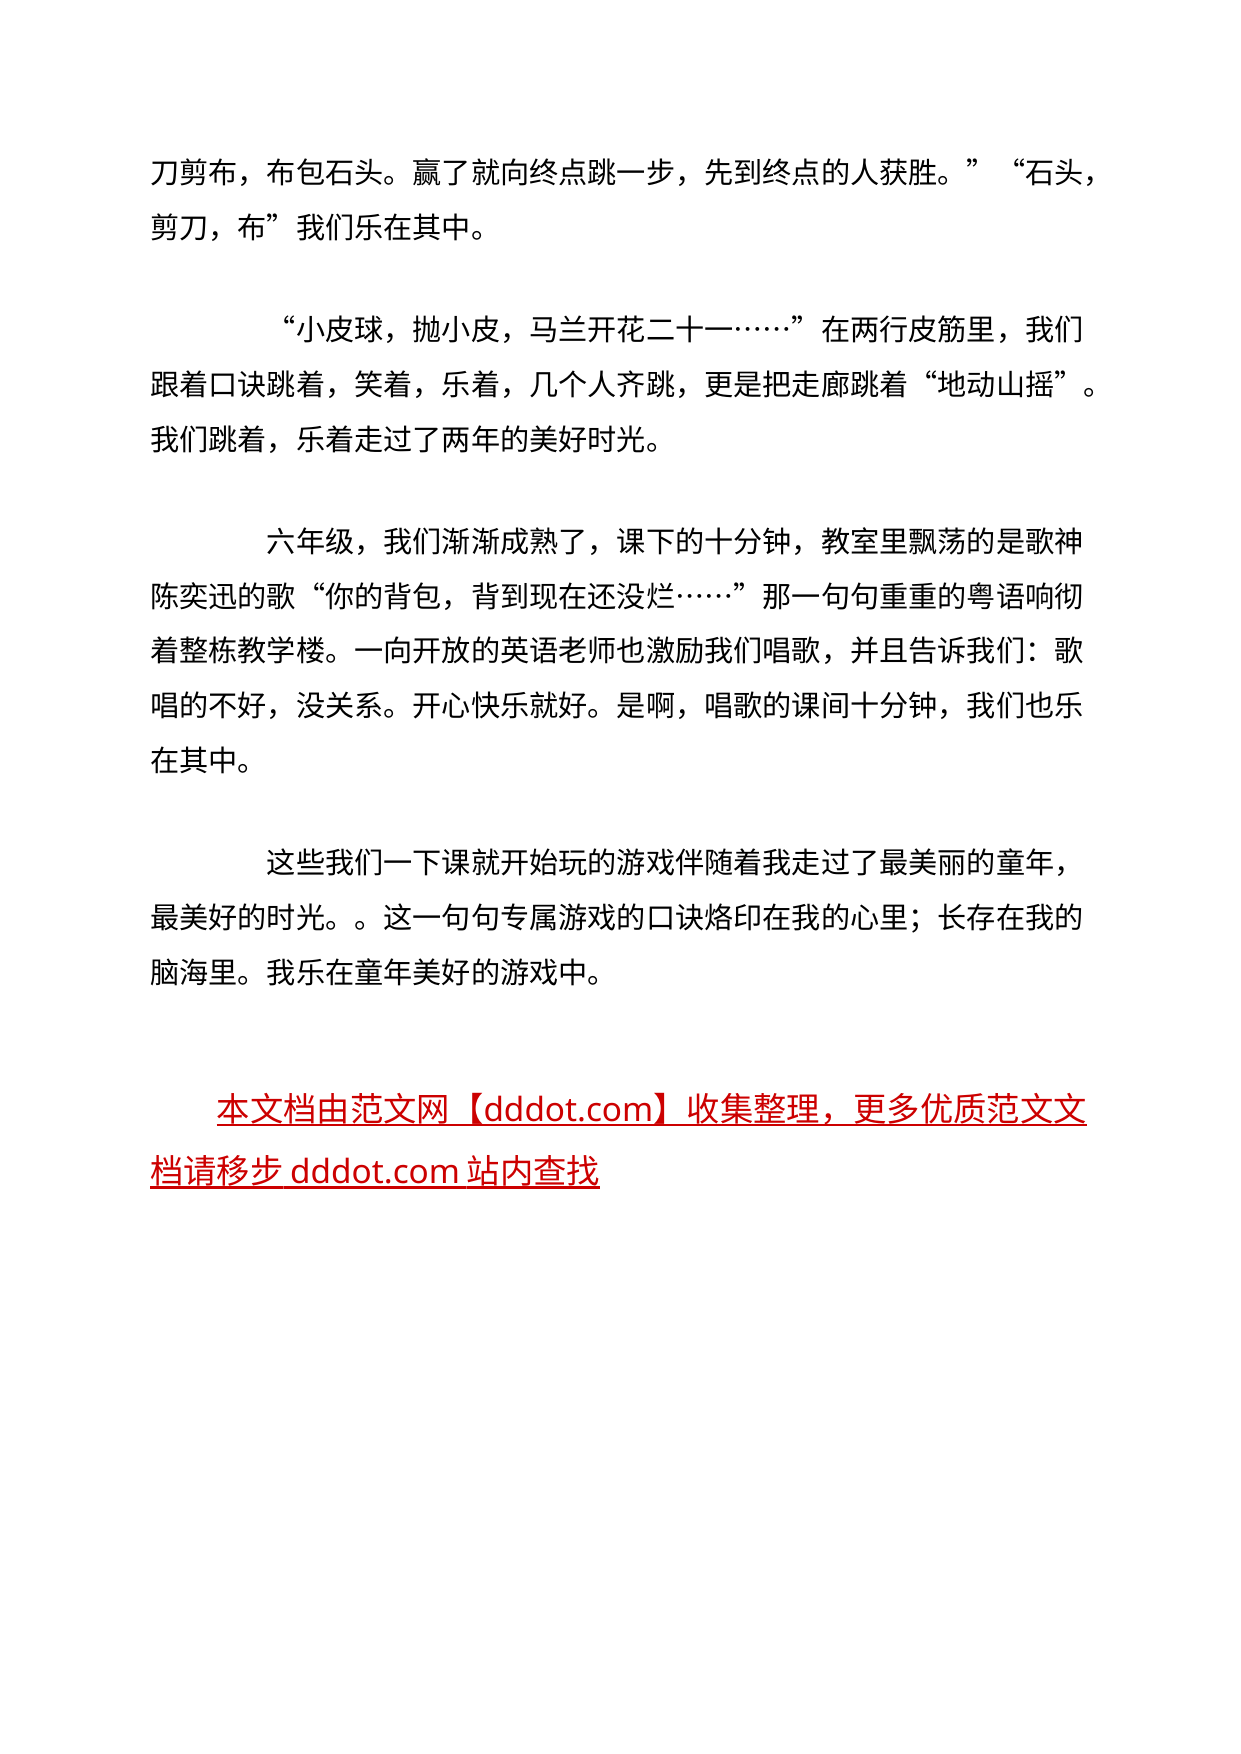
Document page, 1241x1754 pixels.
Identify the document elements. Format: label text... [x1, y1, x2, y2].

text 六年级，我们渐渐成熟了，课下的十分钟，教室里飘荡的是歌神陈奕迅的歌“你的背包，背到现在还没烂……”那一句句重重的粤语响彻着整栋教学楼。一向开放的英语老师也激励我们唱歌，并且告诉我们：歌唱的不好，没关系。开心快乐就好。是啊，唱歌的课间十分钟，我们也乐在其中。 [150, 518, 1090, 780]
text 这些我们一下课就开始玩的游戏伴随着我走过了最美丽的童年，最美好的时光。。这一句句专属游戏的口诀烙印在我的心里；长存在我的脑海里。我乐在童年美好的游戏中。 [150, 839, 1090, 992]
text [150, 150, 1090, 247]
text “小皮球，抛小皮，马兰开花二十一……”在两行皮筋里，我们跟着口诀跳着，笑着，乐着，几个人齐跳，更是把走廊跳着“地动山摇”。我们跳着，乐着走过了两年的美好时光。 [150, 307, 1090, 459]
text 本文档由范文网【dddot.com】收集整理，更多优质范文文档请移步dddot.com站内查找 [150, 1082, 1090, 1194]
